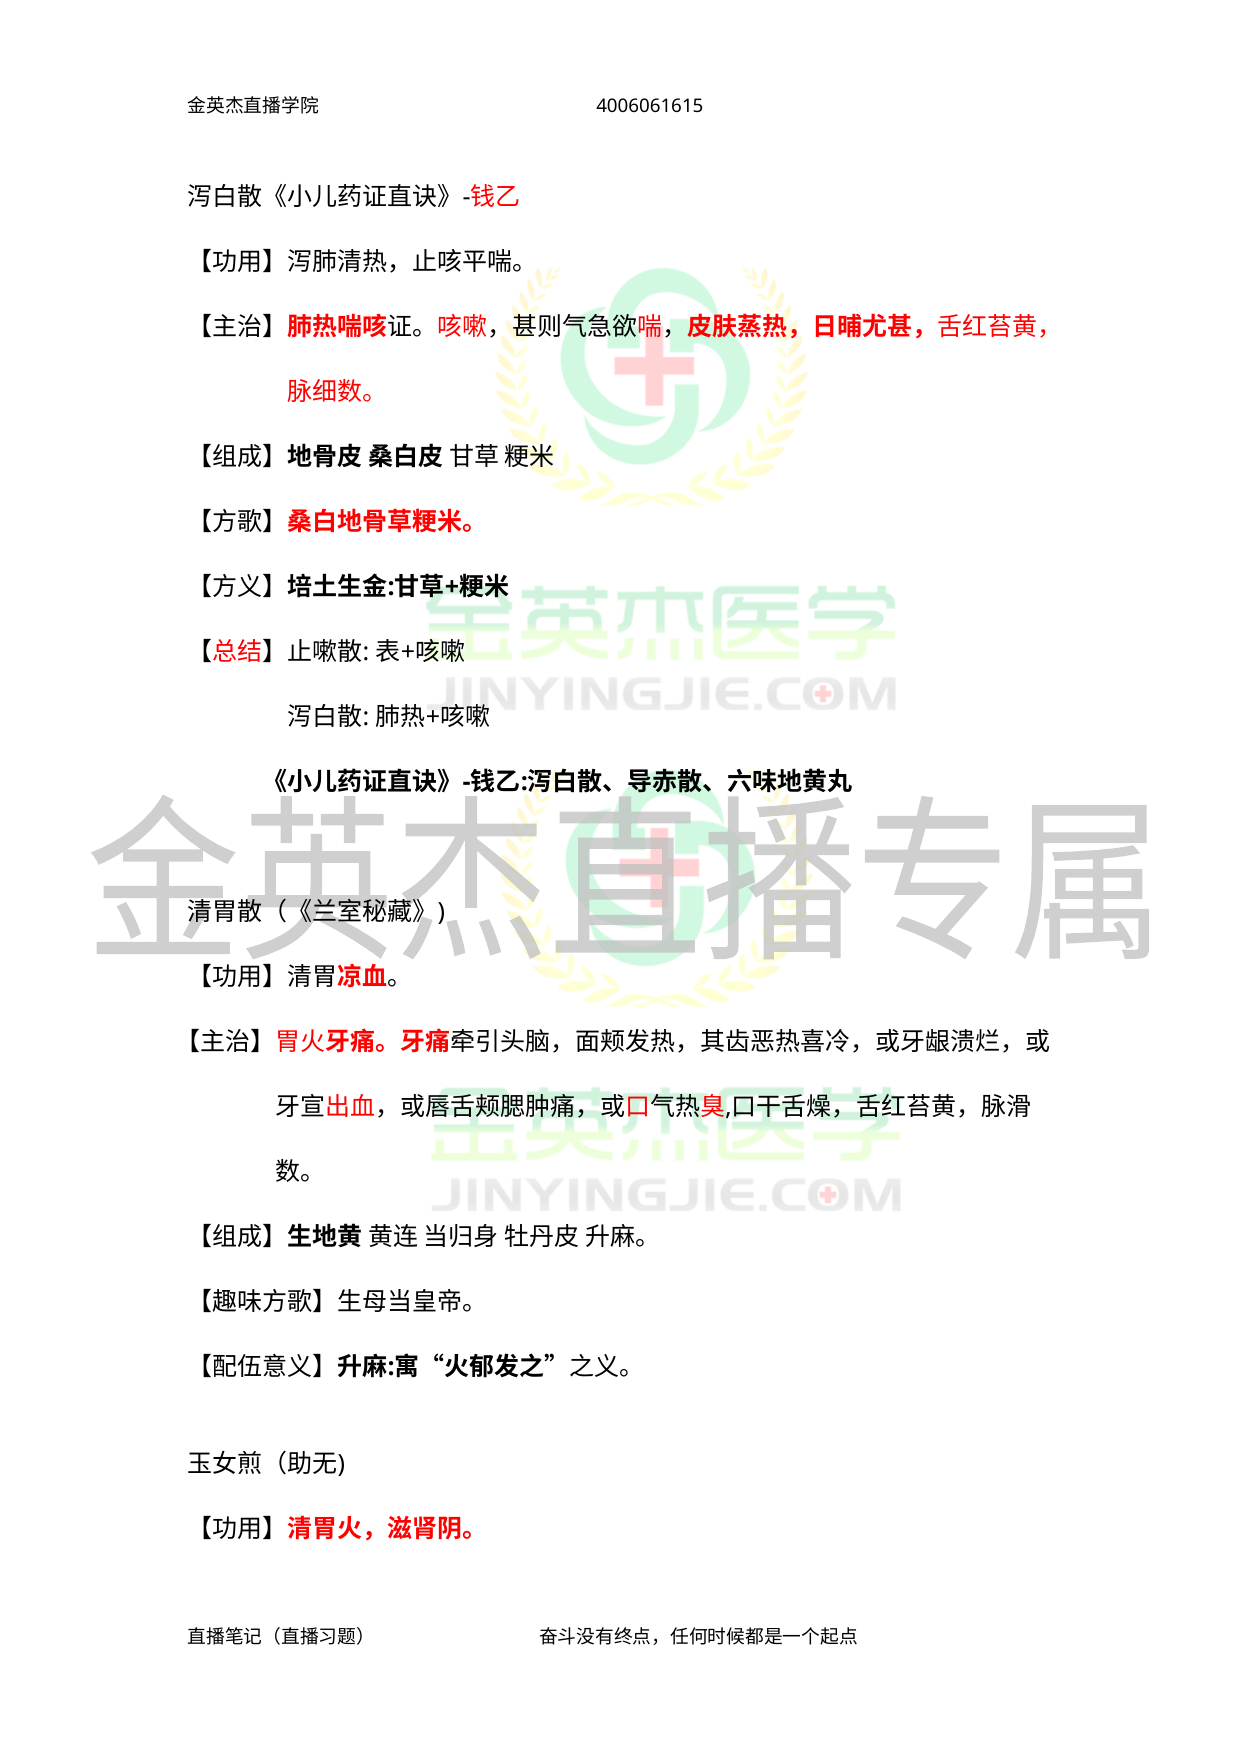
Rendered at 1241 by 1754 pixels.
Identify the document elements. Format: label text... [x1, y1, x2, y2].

text 清胃散（《兰室秘藏》) [187, 877, 1053, 942]
text 玉女煎（助无) [187, 1429, 1053, 1494]
text 【趣味方歌】生母当皇帝。 [187, 1267, 1053, 1332]
text 【功用】泻肺清热，止咳平喘。 [187, 227, 1053, 292]
text 【总结】止嗽散: 表+咳嗽 [187, 617, 1053, 682]
text 【组成】地骨皮 桑白皮 甘草 粳米 [187, 422, 1053, 487]
text 【功用】清胃凉血。 [187, 942, 1053, 1007]
text 【主治】肺热喘咳证。咳嗽，甚则气急欲喘，皮肤蒸热，日晡尤甚，舌红苔黄，脉细数。 [187, 292, 1053, 422]
text 【功用】清胃火，滋肾阴。 [187, 1494, 1053, 1559]
text 泻白散: 肺热+咳嗽 [187, 682, 1053, 747]
text 【方歌】桑白地骨草粳米。 [187, 487, 1053, 552]
text 泻白散《小儿药证直诀》-钱乙 [187, 162, 1053, 227]
text 【配伍意义】升麻:寓“火郁发之”之义。 [187, 1332, 1053, 1397]
text 【组成】生地黄 黄连 当归身 牡丹皮 升麻。 [187, 1202, 1053, 1267]
text 【方义】培土生金:甘草+粳米 [187, 552, 1053, 617]
text 【主治】胃火牙痛。牙痛牵引头脑，面颊发热，其齿恶热喜冷，或牙龈溃烂，或牙宣出血，或唇舌颊腮肿痛，或口气热臭,口干舌燥，舌红苔黄，脉滑数。 [175, 1007, 1053, 1202]
text 《小儿药证直诀》-钱乙:泻白散、导赤散、六味地黄丸 [187, 747, 1053, 812]
